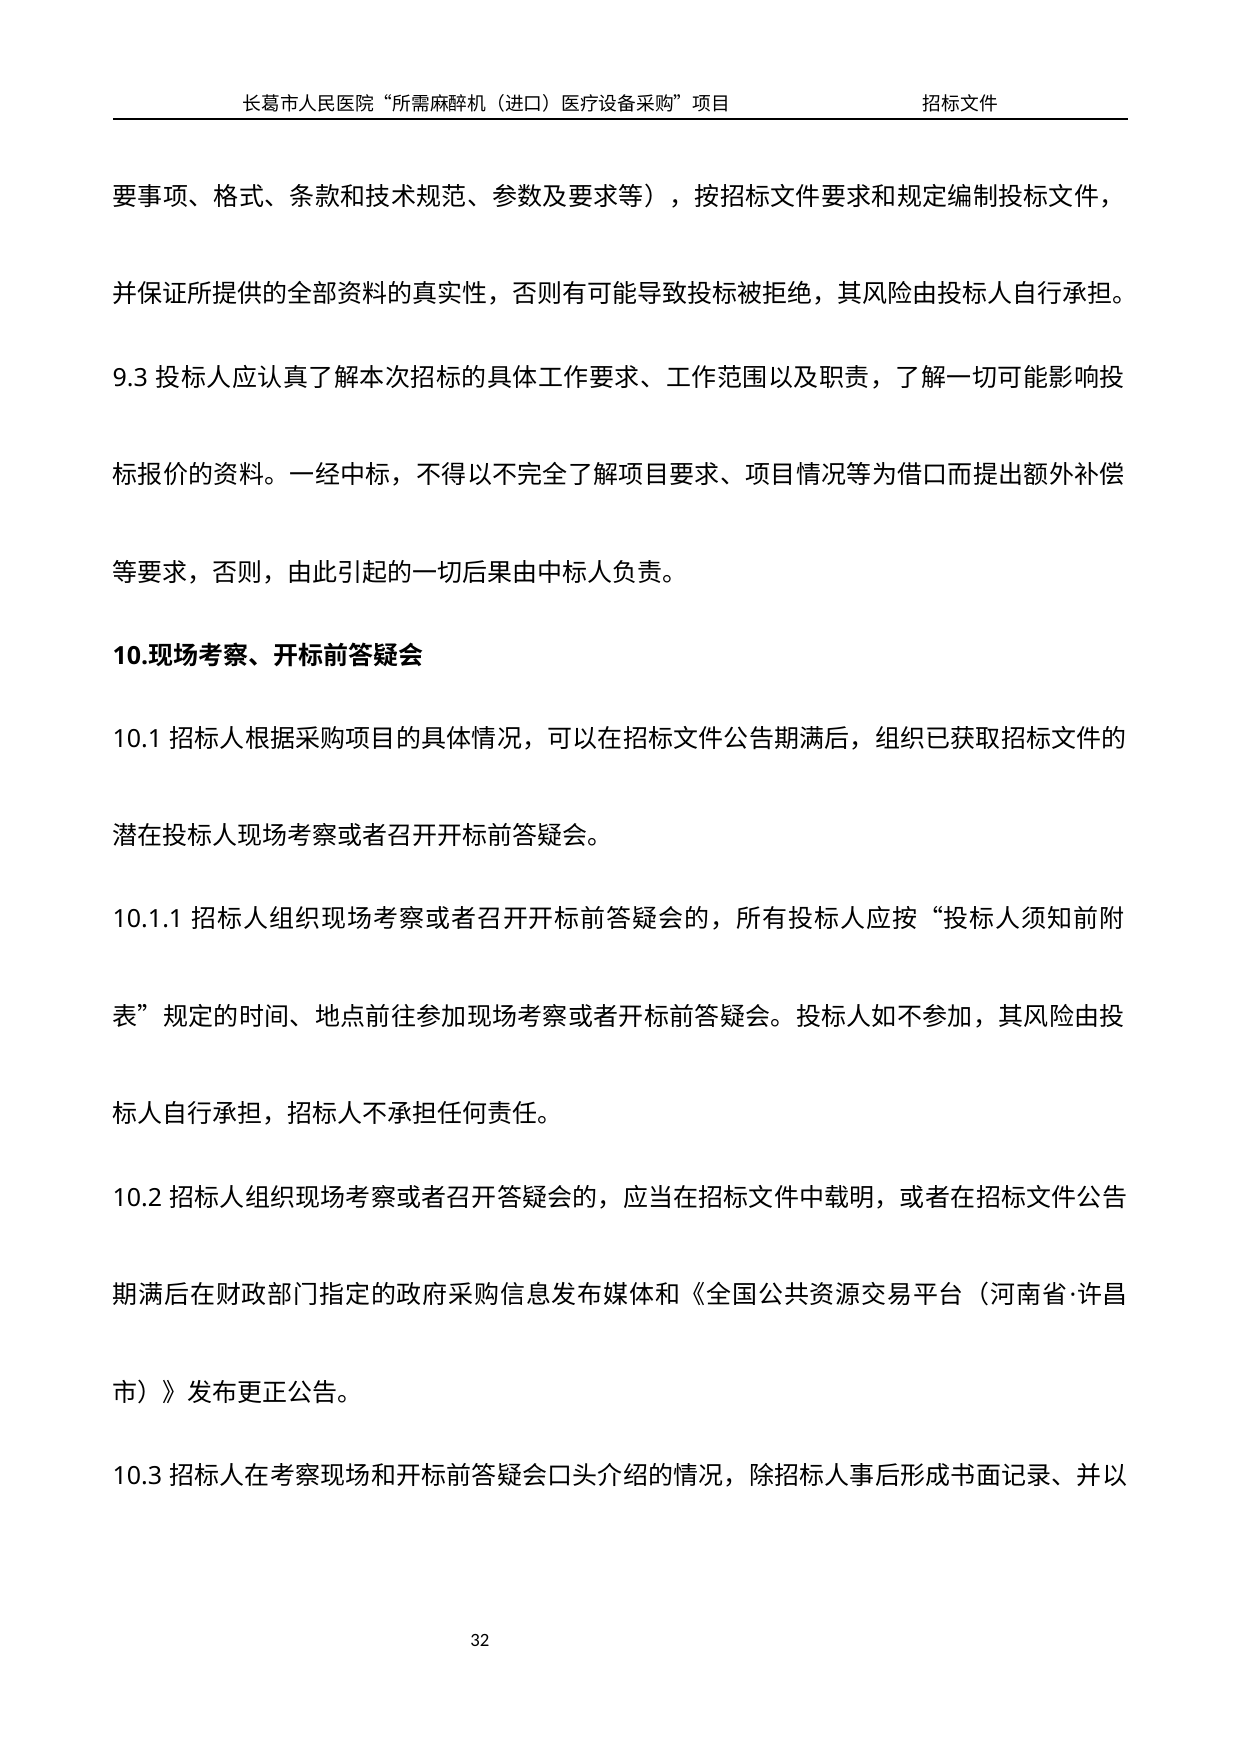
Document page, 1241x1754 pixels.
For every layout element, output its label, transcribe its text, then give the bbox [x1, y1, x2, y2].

text 10.1.1 招标人组织现场考察或者召开开标前答疑会的，所有投标人应按“投标人须知前附表”规定的时间、地点前往参加现场考察或者开标前答疑会。投标人如不参加，其风险由投标人自行承担，招标人不承担任何责任。 [112, 884, 1128, 1144]
text 9.3 投标人应认真了解本次招标的具体工作要求、工作范围以及职责，了解一切可能影响投标报价的资料。一经中标，不得以不完全了解项目要求、项目情况等为借口而提出额外补偿等要求，否则，由此引起的一切后果由中标人负责。 [112, 343, 1128, 603]
text 10.1 招标人根据采购项目的具体情况，可以在招标文件公告期满后，组织已获取招标文件的潜在投标人现场考察或者召开开标前答疑会。 [112, 704, 1128, 866]
text 10.2 招标人组织现场考察或者召开答疑会的，应当在招标文件中载明，或者在招标文件公告期满后在财政部门指定的政府采购信息发布媒体和《全国公共资源交易平台（河南省·许昌市）》发布更正公告。 [112, 1163, 1128, 1423]
text 10.现场考察、开标前答疑会 [112, 621, 1128, 686]
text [112, 1441, 1128, 1506]
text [112, 162, 1128, 324]
